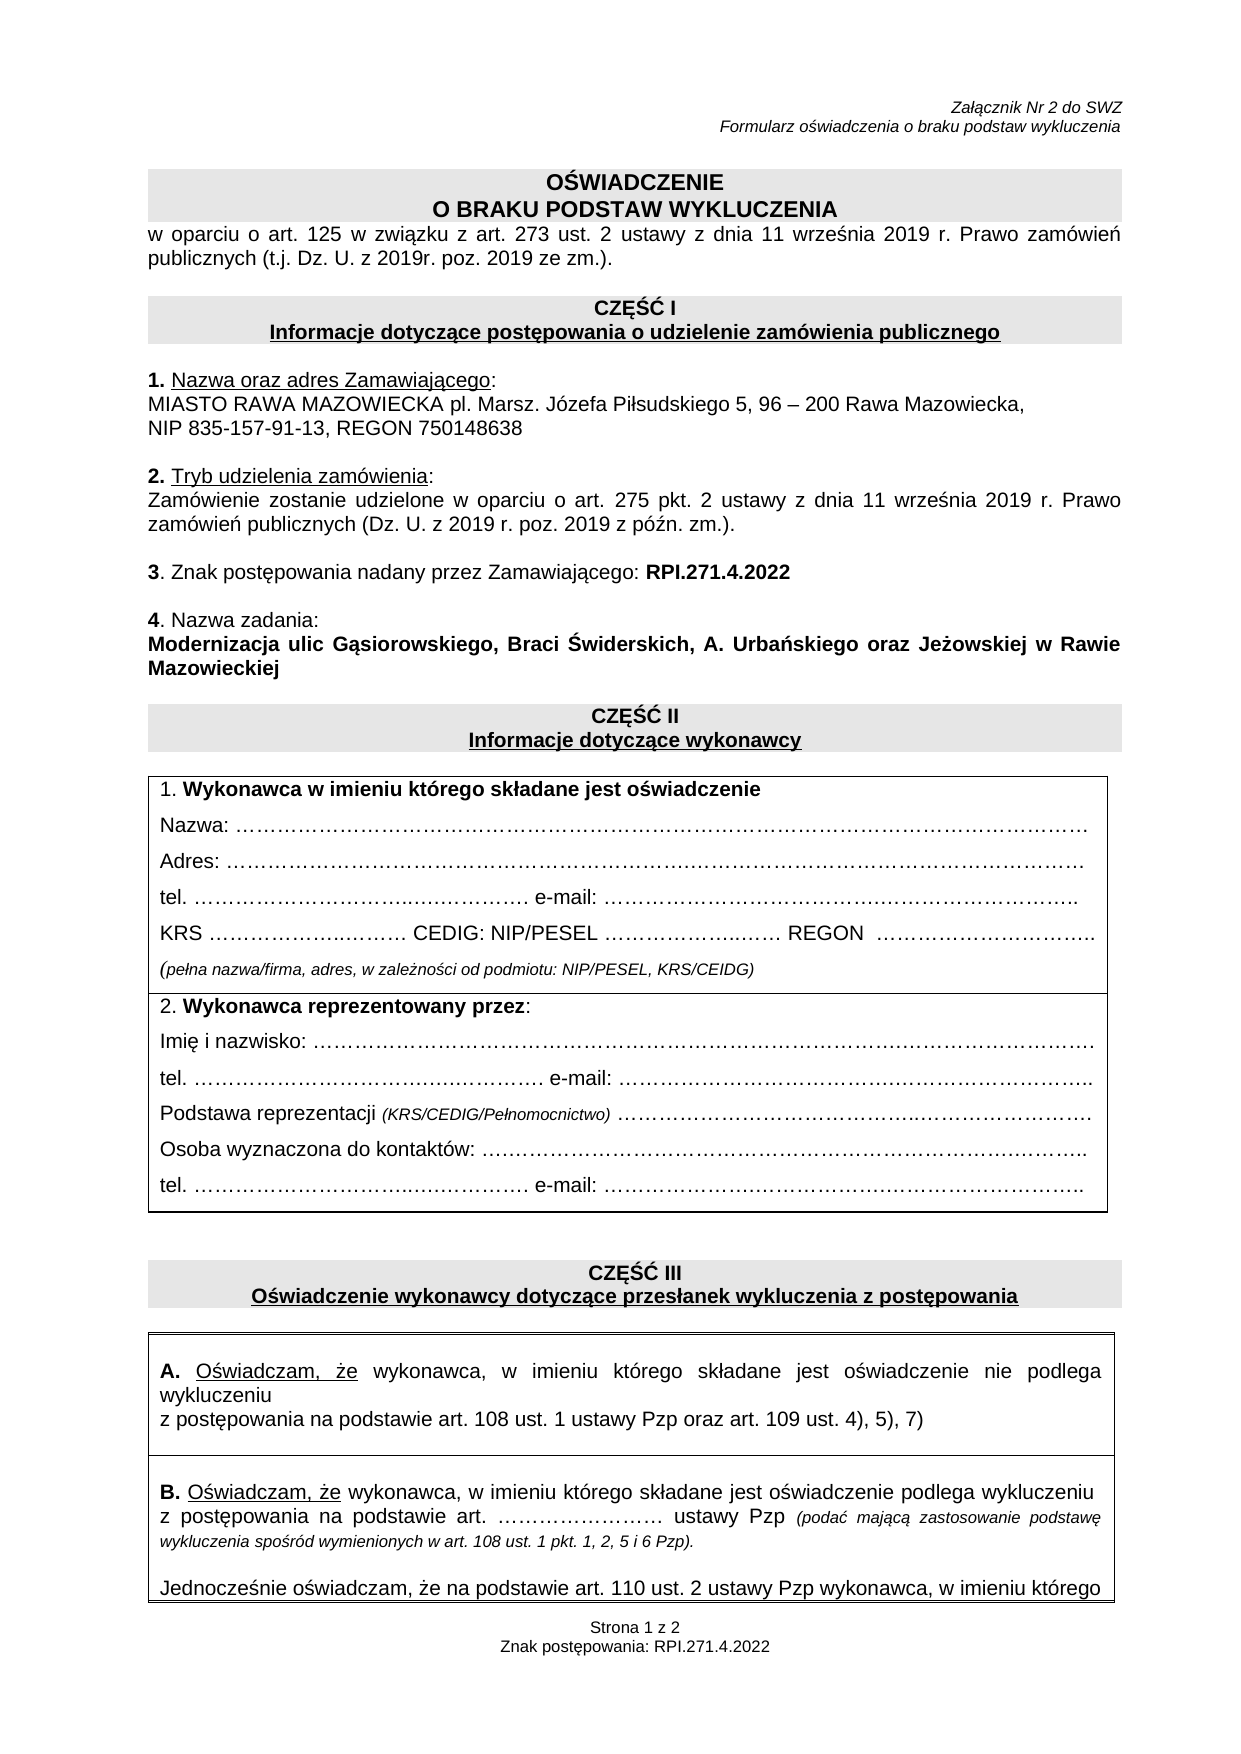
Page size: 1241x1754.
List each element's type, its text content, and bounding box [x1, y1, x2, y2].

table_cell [149, 1456, 1114, 1600]
title 3. Znak postępowania nadany przez Zamawiającego: RPI.271.4.2022 [148, 560, 1122, 584]
text Informacje dotyczące wykonawcy [148, 728, 1122, 752]
subtitle OŚWIADCZENIE [148, 169, 1122, 196]
text Modernizacja ulic Gąsiorowskiego, Braci Świderskich, A. Urbańskiego oraz Jeżowskiej w Rawie Mazowieckiej [148, 632, 1122, 680]
subtitle CZĘŚĆ III [148, 1260, 1122, 1284]
subtitle CZĘŚĆ II [148, 704, 1122, 728]
subtitle O BRAKU PODSTAW WYKLUCZENIA [148, 196, 1122, 222]
text w oparciu o art. 125 w związku z art. 273 ust. 2 ustawy z dnia 11 września 2019 r. Prawo zamówień publicznych (t.j. Dz. U. z 2019r. poz. 2019 ze zm.). [148, 222, 1122, 270]
table_cell 2. Wykonawca reprezentowany przez: Imię i nazwisko: ………………………………………………………………………….………………………. tel. …………………………….….…………. e-mail: ………………………………….……………………….. Podstawa reprezentacji (KRS/CEDIG/Pełnomocnictwo) ……………………………………..……………………. Osoba wyznaczona do kontaktów: ….……………………………………………………………….……….. tel. …………………………..….…………. e-mail: ………………….……………….……………………….. [149, 994, 1107, 1211]
text MIASTO RAWA MAZOWIECKA pl. Marsz. Józefa Piłsudskiego 5, 96 – 200 Rawa Mazowiecka, [148, 392, 1122, 416]
text 1. Nazwa oraz adres Zamawiającego: [148, 368, 1122, 392]
table_header 1. Wykonawca w imieniu którego składane jest oświadczenie Nazwa: …………………………………………………………………………………………………………… Adres: ………………………………………………………….………………………………………………… tel. …………………………..….…………. e-mail: ………………………………….……………………….. KRS ………………..……… CEDIG: NIP/PESEL ………………..…… REGON ………………………….. (pełna nazwa/firma, adres, w zależności od podmiotu: NIP/PESEL, KRS/CEIDG) [149, 777, 1107, 992]
text NIP 835-157-91-13, REGON 750148638 [148, 416, 1122, 440]
table_header A. Oświadczam, że wykonawca, w imieniu którego składane jest oświadczenie nie podlega wykluczeniu z postępowania na podstawie art. 108 ust. 1 ustawy Pzp oraz art. 109 ust. 4), 5), 7) [149, 1335, 1114, 1455]
subtitle Informacje dotyczące postępowania o udzielenie zamówienia publicznego [148, 320, 1122, 344]
subtitle CZĘŚĆ I [148, 296, 1122, 320]
text 2. Tryb udzielenia zamówienia: [148, 464, 1122, 488]
text Zamówienie zostanie udzielone w oparciu o art. 275 pkt. 2 ustawy z dnia 11 września 2019 r. Prawo zamówień publicznych (Dz. U. z 2019 r. poz. 2019 z późn. zm.). [148, 488, 1122, 536]
text Oświadczenie wykonawcy dotyczące przesłanek wykluczenia z postępowania [148, 1284, 1122, 1308]
text 4. Nazwa zadania: [148, 608, 1122, 632]
